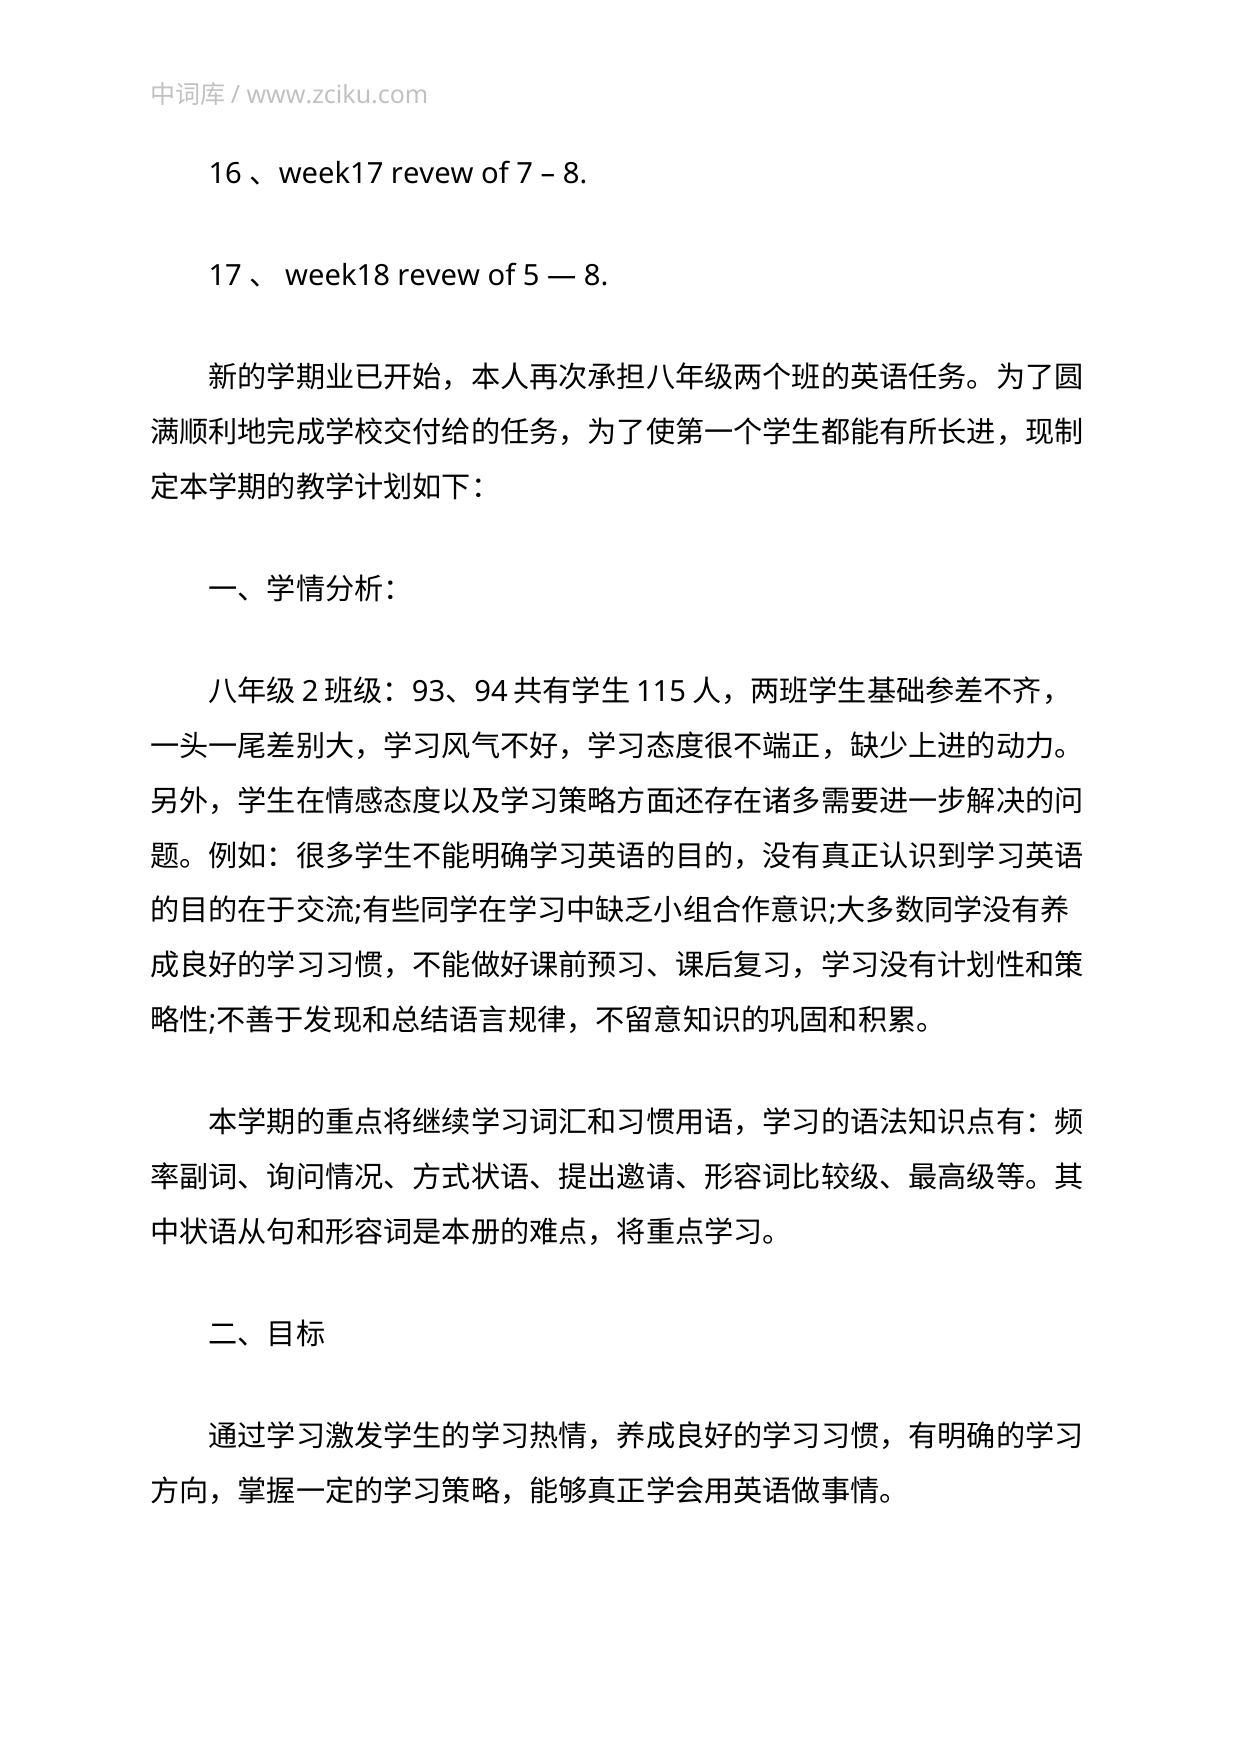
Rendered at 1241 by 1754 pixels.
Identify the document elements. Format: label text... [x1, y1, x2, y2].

text 本学期的重点将继续学习词汇和习惯用语，学习的语法知识点有：频率副词、询问情况、方式状语、提出邀请、形容词比较级、最高级等。其中状语从句和形容词是本册的难点，将重点学习。 [150, 1099, 1090, 1251]
text 16 、week17 revew of 7 – 8. [150, 150, 1090, 192]
text 二、目标 [150, 1310, 1090, 1353]
text 通过学习激发学生的学习热情，养成良好的学习习惯，有明确的学习方向，掌握一定的学习策略，能够真正学会用英语做事情。 [150, 1412, 1090, 1509]
text 一、学情分析： [150, 566, 1090, 608]
text 八年级2班级：93、94共有学生115人，两班学生基础参差不齐，一头一尾差别大，学习风气不好，学习态度很不端正，缺少上进的动力。另外，学生在情感态度以及学习策略方面还存在诸多需要进一步解决的问题。例如：很多学生不能明确学习英语的目的，没有真正认识到学习英语的目的在于交流;有些同学在学习中缺乏小组合作意识;大多数同学没有养成良好的学习习惯，不能做好课前预习、课后复习，学习没有计划性和策略性;不善于发现和总结语言规律，不留意知识的巩固和积累。 [150, 667, 1090, 1039]
text 17 、 week18 revew of 5 — 8. [150, 252, 1090, 294]
text 新的学期业已开始，本人再次承担八年级两个班的英语任务。为了圆满顺利地完成学校交付给的任务，为了使第一个学生都能有所长进，现制定本学期的教学计划如下： [150, 354, 1090, 506]
